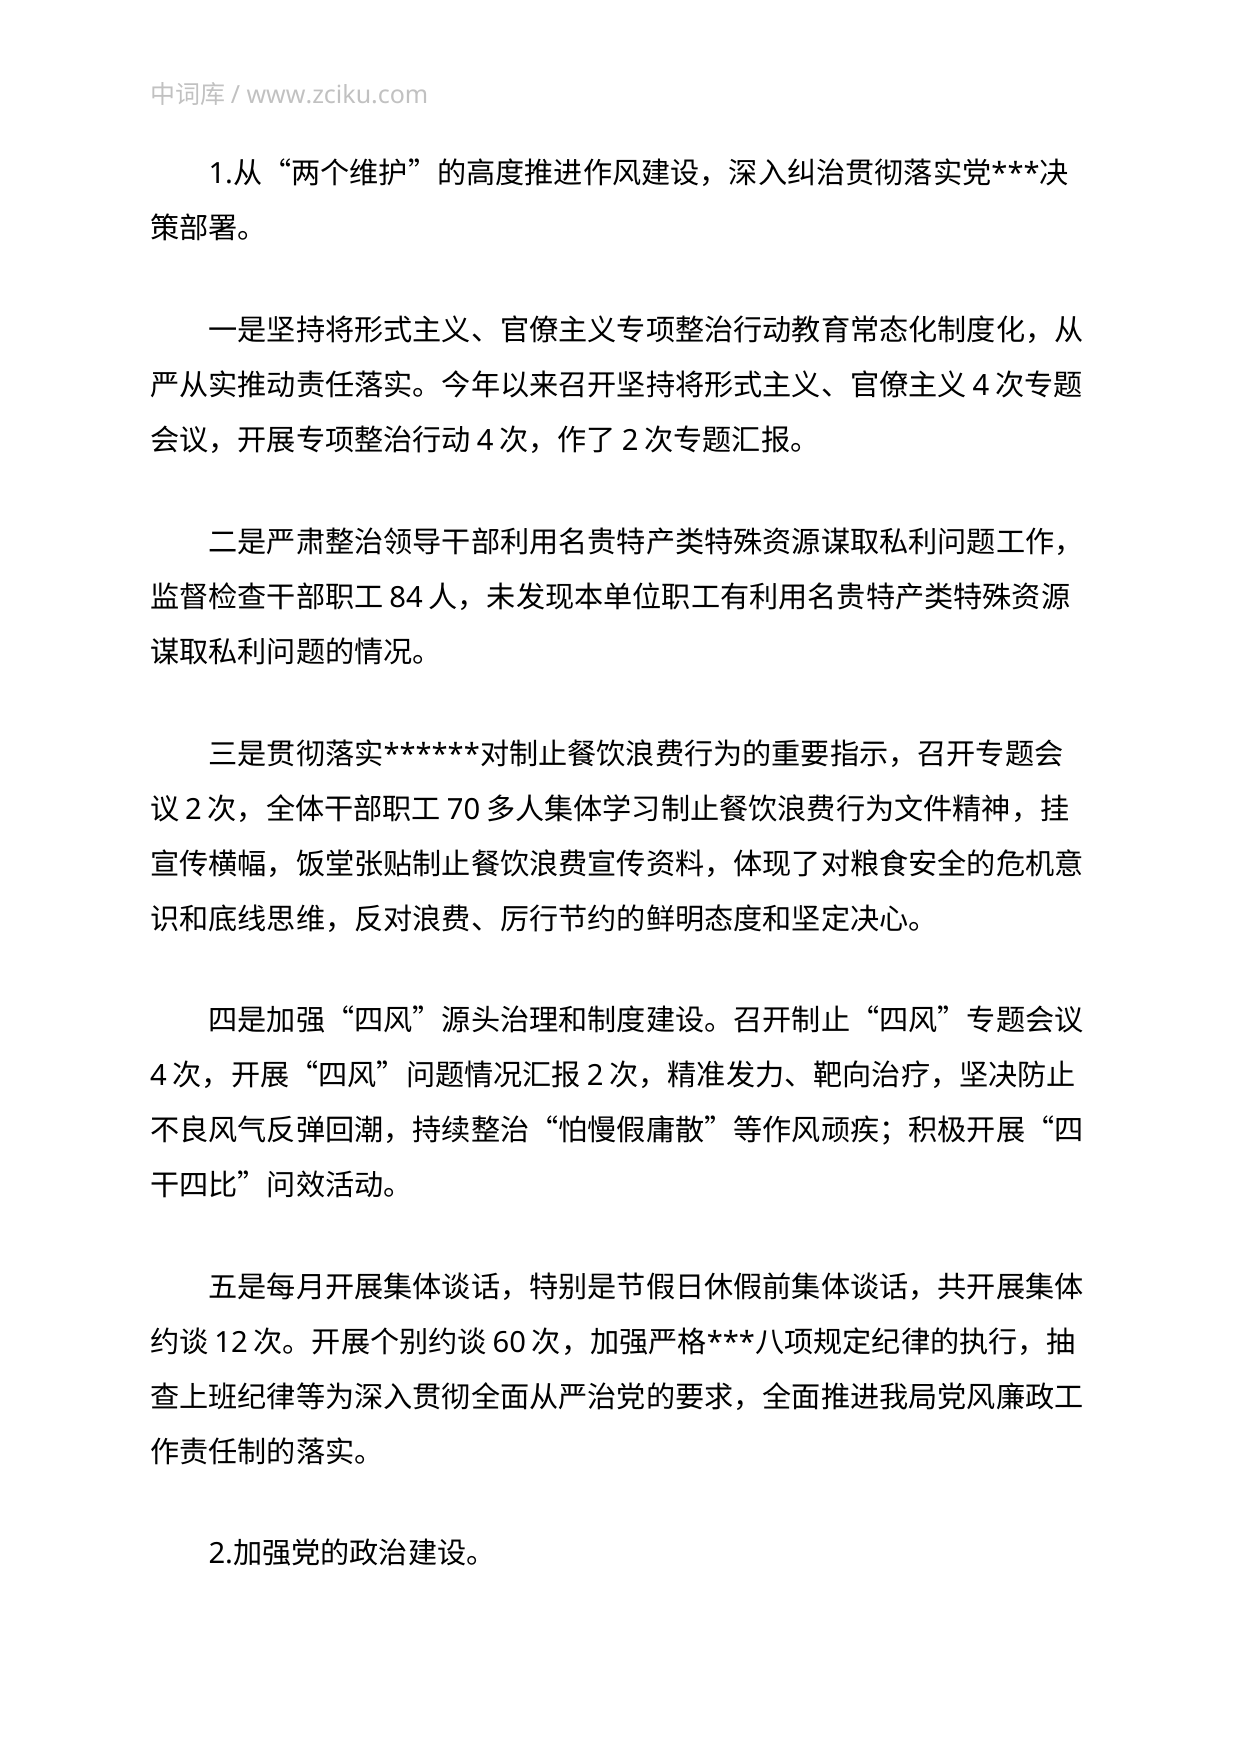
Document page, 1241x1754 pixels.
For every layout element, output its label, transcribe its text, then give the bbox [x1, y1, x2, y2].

text 五是每月开展集体谈话，特别是节假日休假前集体谈话，共开展集体约谈12次。开展个别约谈60次，加强严格***八项规定纪律的执行，抽查上班纪律等为深入贯彻全面从严治党的要求，全面推进我局党风廉政工作责任制的落实。 [150, 1263, 1090, 1471]
text 2.加强党的政治建设。 [150, 1530, 1090, 1572]
text 二是严肃整治领导干部利用名贵特产类特殊资源谋取私利问题工作，监督检查干部职工84人，未发现本单位职工有利用名贵特产类特殊资源谋取私利问题的情况。 [150, 519, 1090, 671]
text 一是坚持将形式主义、官僚主义专项整治行动教育常态化制度化，从严从实推动责任落实。今年以来召开坚持将形式主义、官僚主义4次专题会议，开展专项整治行动4次，作了2次专题汇报。 [150, 307, 1090, 459]
text 1.从“两个维护”的高度推进作风建设，深入纠治贯彻落实党***决策部署。 [150, 150, 1090, 247]
text 三是贯彻落实******对制止餐饮浪费行为的重要指示，召开专题会议2次，全体干部职工70多人集体学习制止餐饮浪费行为文件精神，挂宣传横幅，饭堂张贴制止餐饮浪费宣传资料，体现了对粮食安全的危机意识和底线思维，反对浪费、厉行节约的鲜明态度和坚定决心。 [150, 730, 1090, 937]
text 四是加强“四风”源头治理和制度建设。召开制止“四风”专题会议4次，开展“四风”问题情况汇报2次，精准发力、靶向治疗，坚决防止不良风气反弹回潮，持续整治“怕慢假庸散”等作风顽疾；积极开展“四干四比”问效活动。 [150, 997, 1090, 1204]
